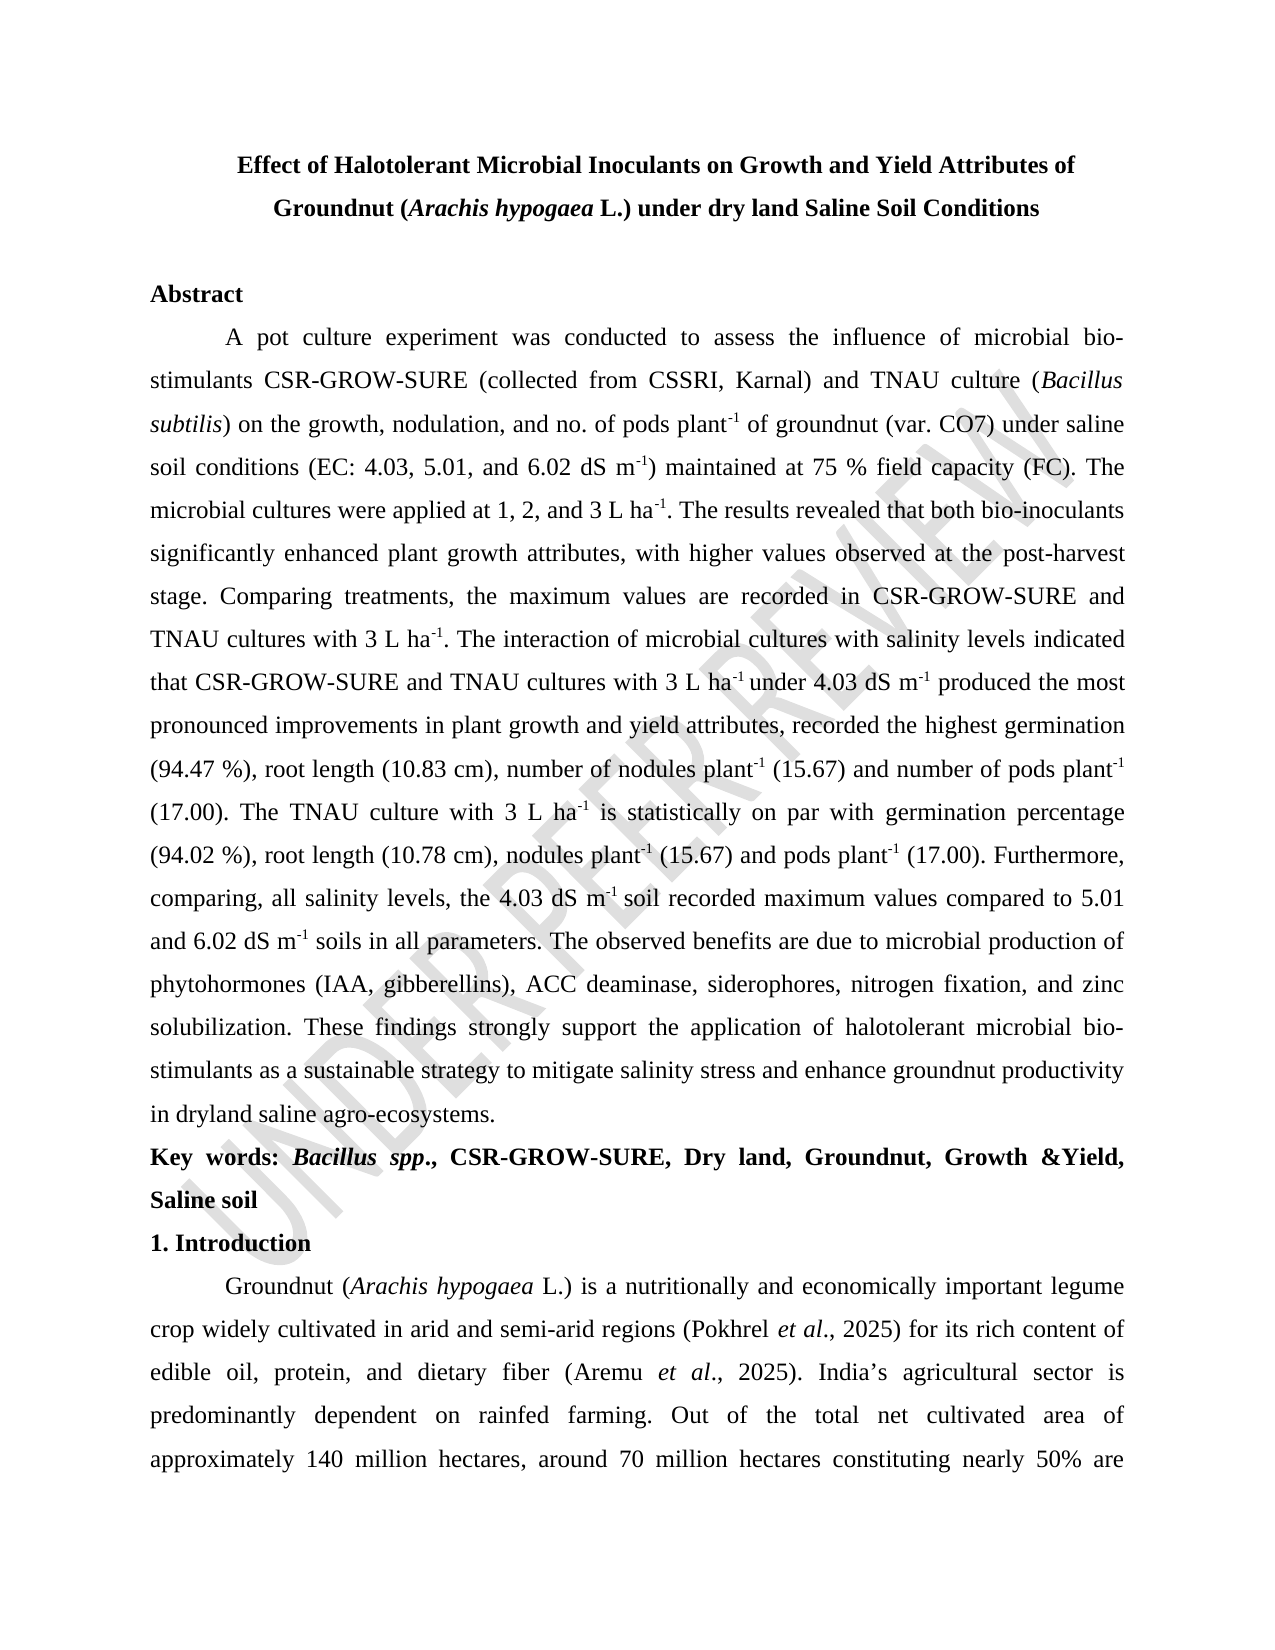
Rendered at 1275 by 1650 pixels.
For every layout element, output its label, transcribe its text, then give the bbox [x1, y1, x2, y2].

text Key words: Bacillus spp., CSR-GROW-SURE, Dry land, Groundnut, Growth &Yield, Saline soil [150, 1142, 1125, 1214]
text Abstract [150, 279, 1125, 308]
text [150, 1271, 1125, 1472]
text Effect of Halotolerant Microbial Inoculants on Growth and Yield Attributes of Groundnut (Arachis hypogaea L.) under dry land Saline Soil Conditions [187, 150, 1125, 222]
text 1. Introduction [150, 1228, 1125, 1257]
text A pot culture experiment was conducted to assess the influence of microbial bio-stimulants CSR-GROW-SURE (collected from CSSRI, Karnal) and TNAU culture (Bacillus subtilis) on the growth, nodulation, and no. of pods plant-1 of groundnut (var. CO7) under saline soil conditions (EC: 4.03, 5.01, and 6.02 dS m-1) maintained at 75 % field capacity (FC). The microbial cultures were applied at 1, 2, and 3 L ha-1. The results revealed that both bio-inoculants significantly enhanced plant growth attributes, with higher values observed at the post-harvest stage. Comparing treatments, the maximum values are recorded in CSR-GROW-SURE and TNAU cultures with 3 L ha-1. The interaction of microbial cultures with salinity levels indicated that CSR-GROW-SURE and TNAU cultures with 3 L ha-1 under 4.03 dS m-1 produced the most pronounced improvements in plant growth and yield attributes, recorded the highest germination (94.47 %), root length (10.83 cm), number of nodules plant-1 (15.67) and number of pods plant-1 (17.00). The TNAU culture with 3 L ha-1 is statistically on par with germination percentage (94.02 %), root length (10.78 cm), nodules plant-1 (15.67) and pods plant-1 (17.00). Furthermore, comparing, all salinity levels, the 4.03 dS m-1 soil recorded maximum values compared to 5.01 and 6.02 dS m-1 soils in all parameters. The observed benefits are due to microbial production of phytohormones (IAA, gibberellins), ACC deaminase, siderophores, nitrogen fixation, and zinc solubilization. These findings strongly support the application of halotolerant microbial bio-stimulants as a sustainable strategy to mitigate salinity stress and enhance groundnut productivity in dryland saline agro-ecosystems. [150, 322, 1125, 1127]
